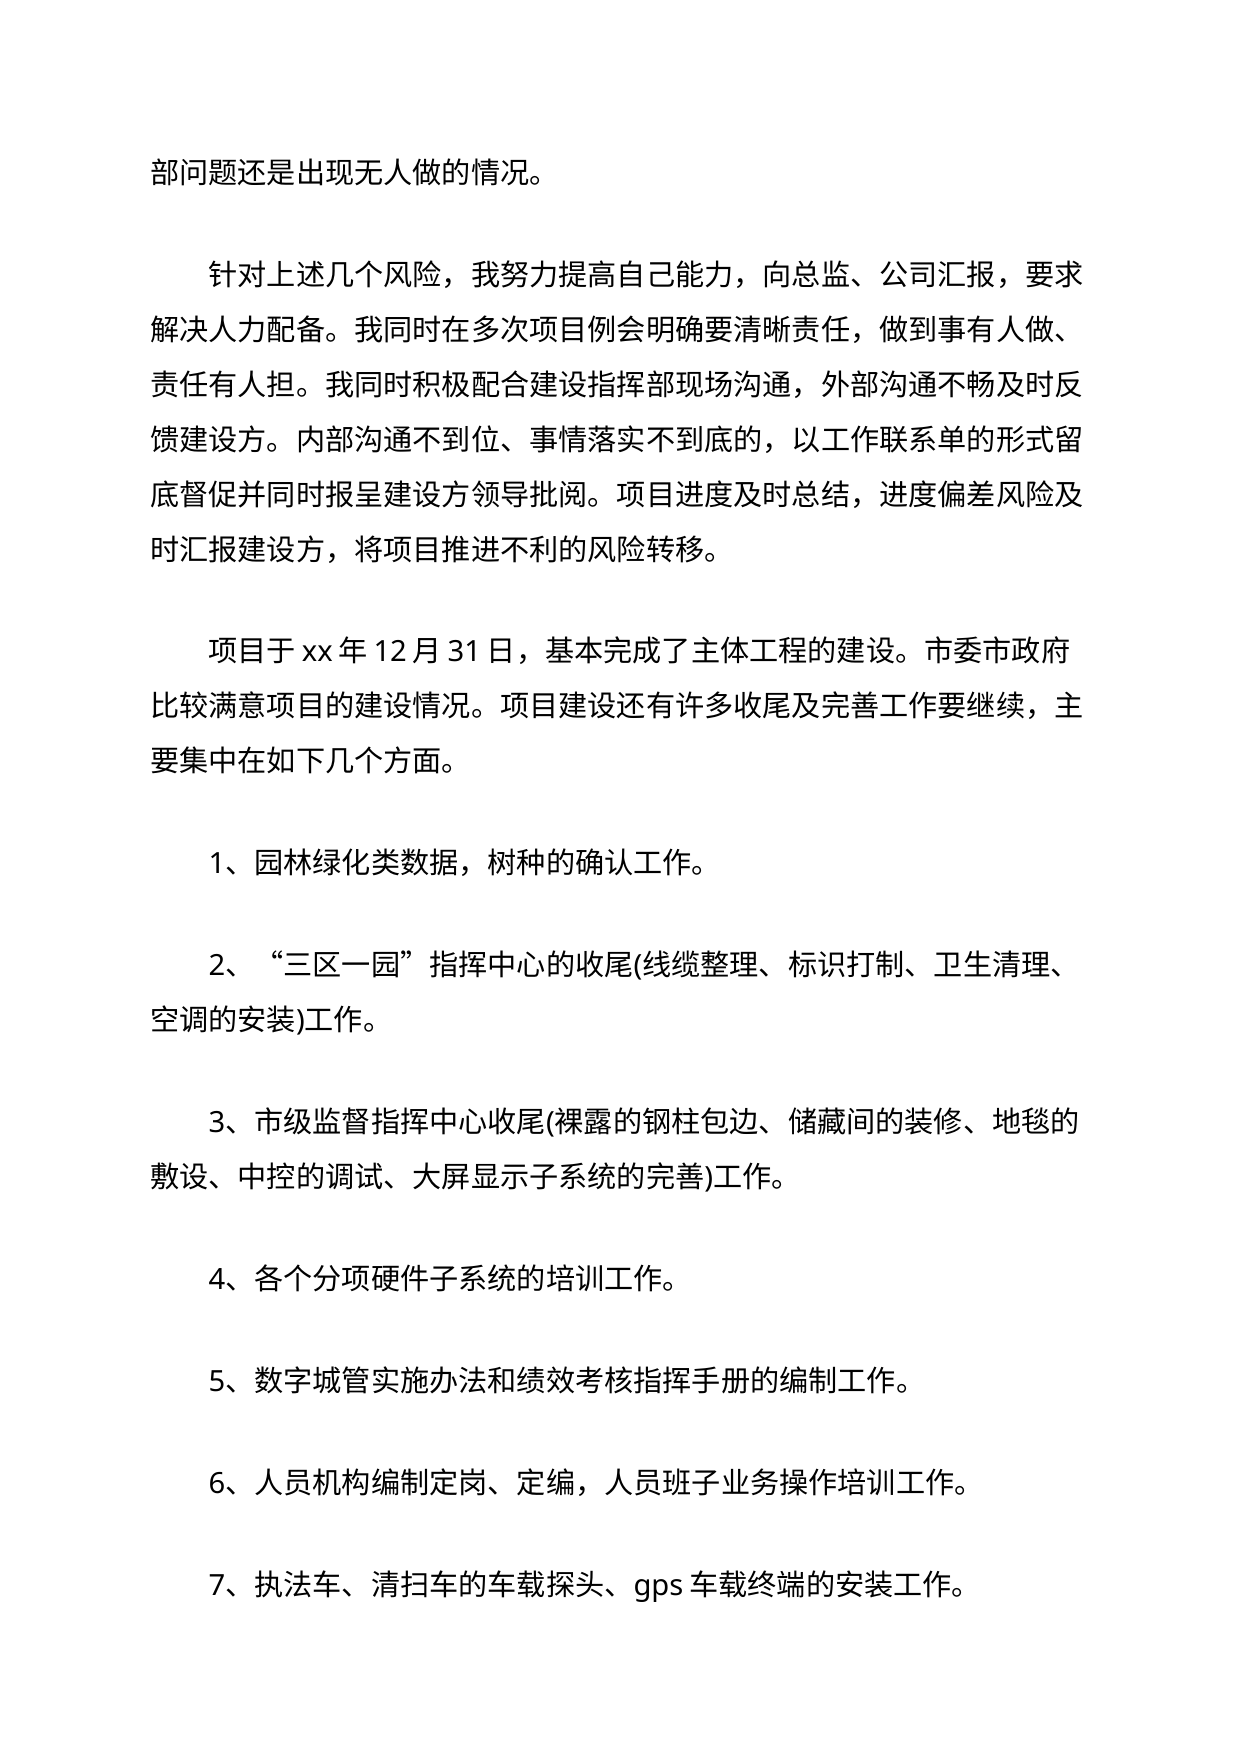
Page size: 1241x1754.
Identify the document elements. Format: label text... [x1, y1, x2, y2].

text 3、市级监督指挥中心收尾(裸露的钢柱包边、储藏间的装修、地毯的敷设、中控的调试、大屏显示子系统的完善)工作。 [150, 1099, 1090, 1196]
text 1、园林绿化类数据，树种的确认工作。 [150, 840, 1090, 882]
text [150, 150, 1090, 192]
text 2、“三区一园”指挥中心的收尾(线缆整理、标识打制、卫生清理、空调的安装)工作。 [150, 942, 1090, 1039]
text 6、人员机构编制定岗、定编，人员班子业务操作培训工作。 [150, 1459, 1090, 1502]
text 针对上述几个风险，我努力提高自己能力，向总监、公司汇报，要求解决人力配备。我同时在多次项目例会明确要清晰责任，做到事有人做、责任有人担。我同时积极配合建设指挥部现场沟通，外部沟通不畅及时反馈建设方。内部沟通不到位、事情落实不到底的，以工作联系单的形式留底督促并同时报呈建设方领导批阅。项目进度及时总结，进度偏差风险及时汇报建设方，将项目推进不利的风险转移。 [150, 252, 1090, 568]
text 项目于xx年12月31日，基本完成了主体工程的建设。市委市政府比较满意项目的建设情况。项目建设还有许多收尾及完善工作要继续，主要集中在如下几个方面。 [150, 628, 1090, 780]
text 7、执法车、清扫车的车载探头、gps车载终端的安装工作。 [150, 1562, 1090, 1604]
text 4、各个分项硬件子系统的培训工作。 [150, 1256, 1090, 1298]
text 5、数字城管实施办法和绩效考核指挥手册的编制工作。 [150, 1358, 1090, 1400]
